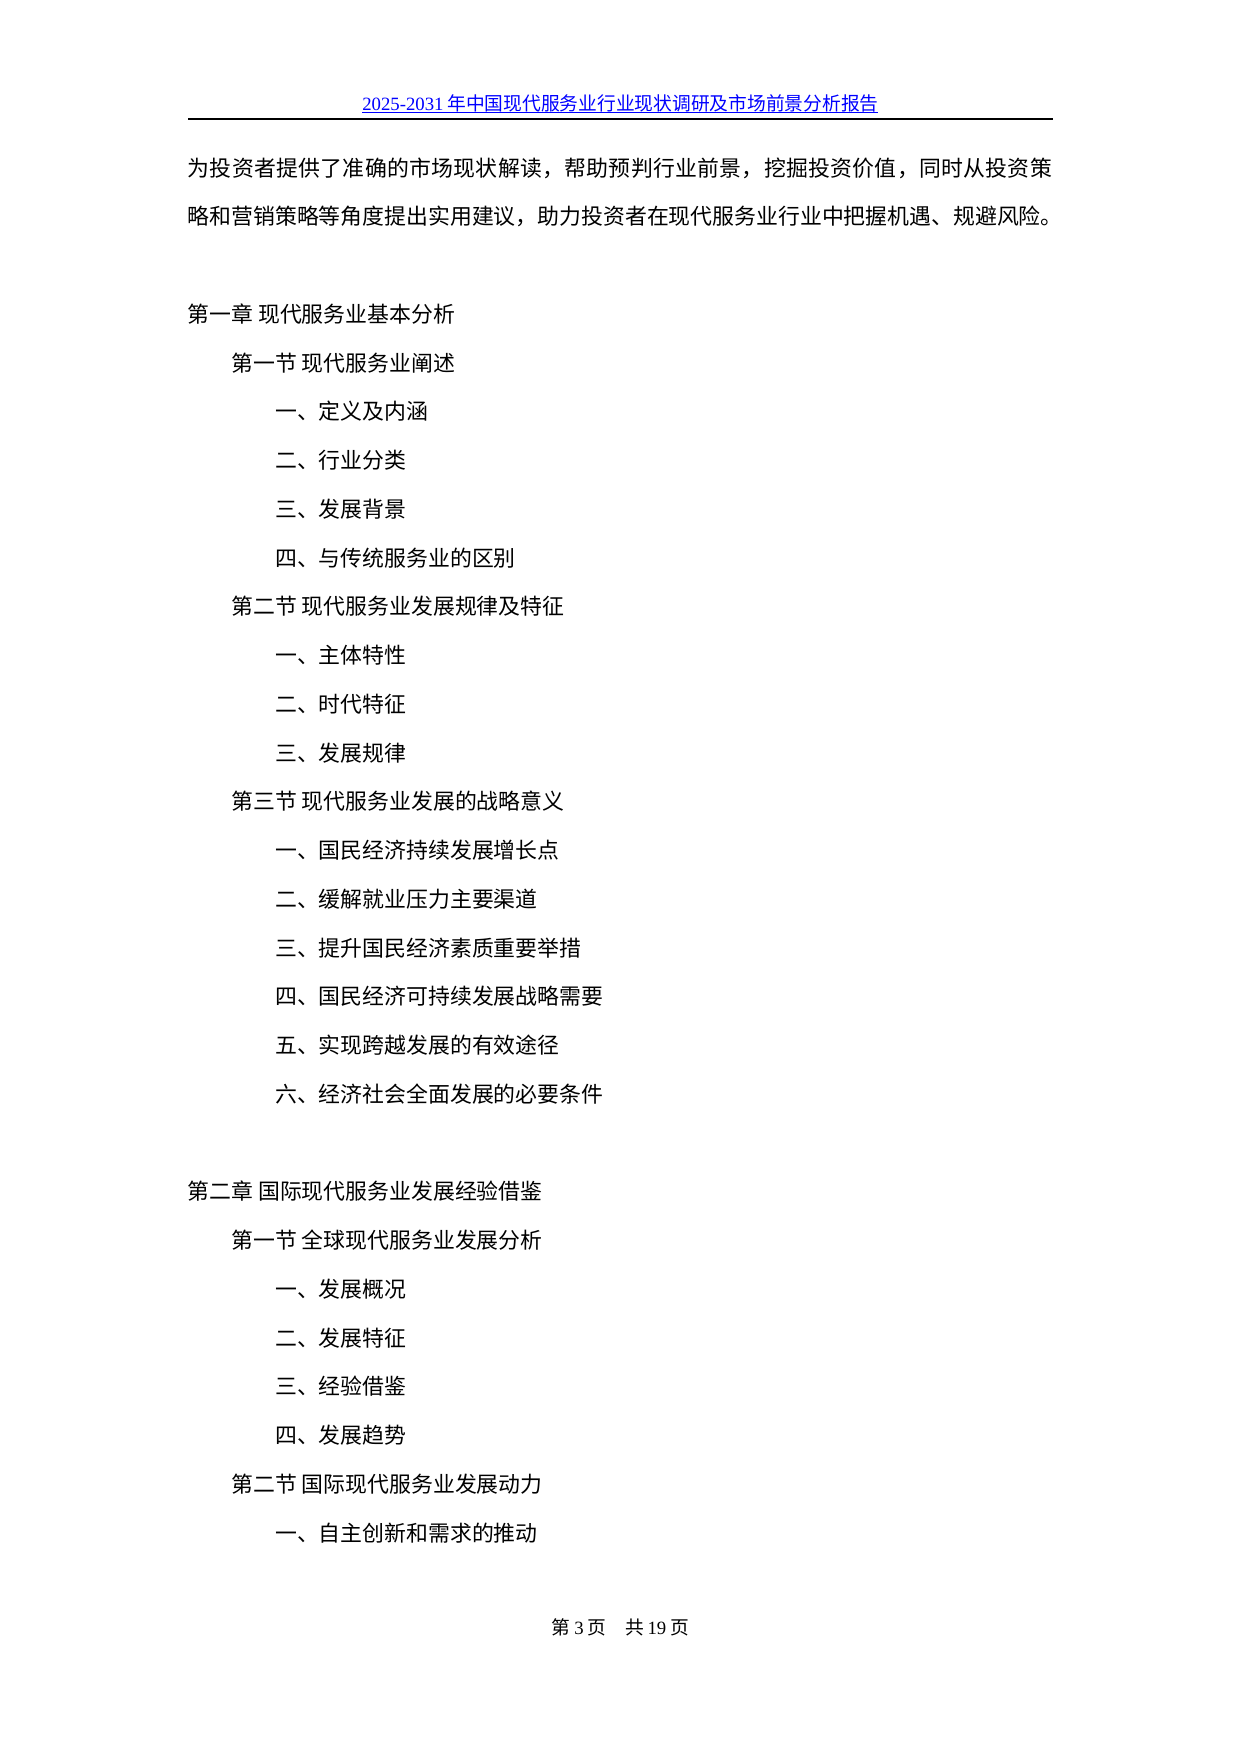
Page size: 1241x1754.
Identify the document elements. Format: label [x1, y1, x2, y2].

text [187, 150, 1053, 1548]
